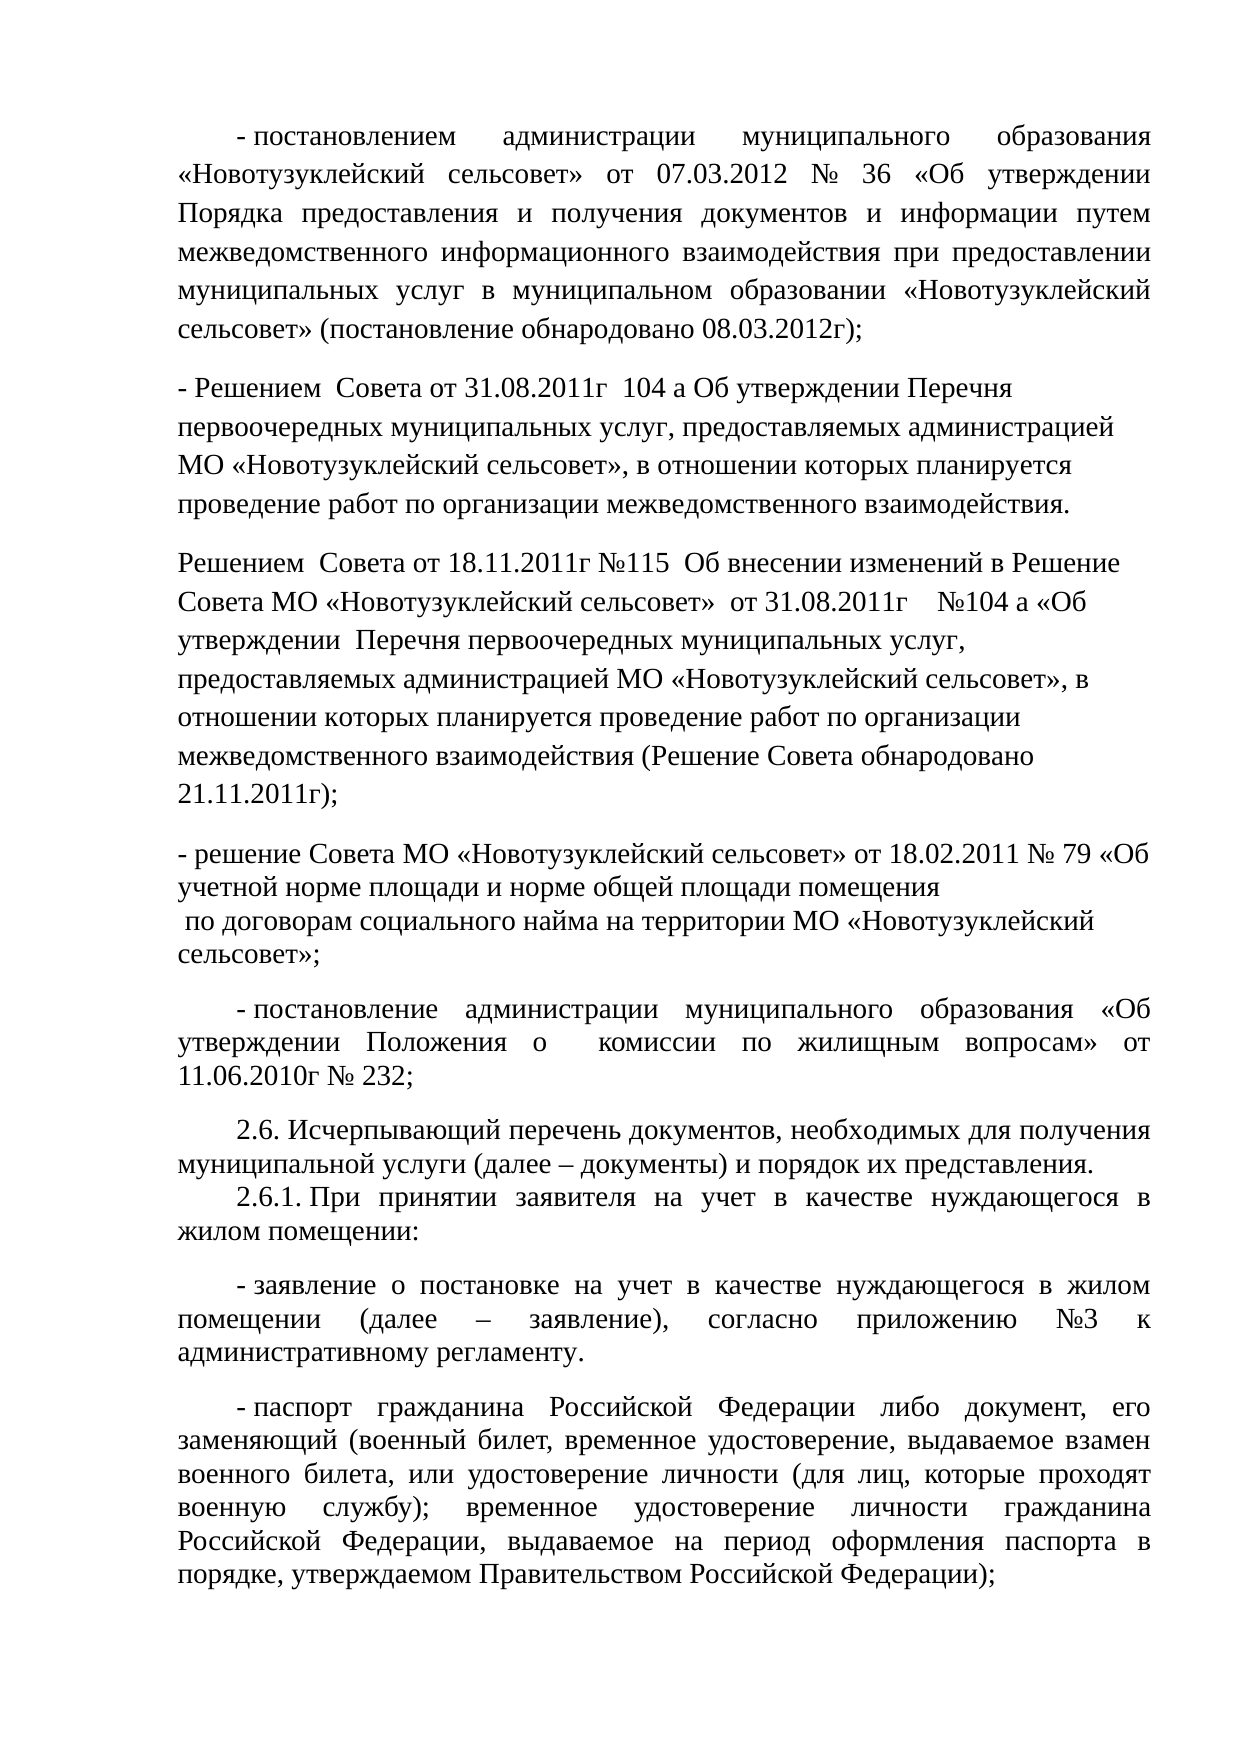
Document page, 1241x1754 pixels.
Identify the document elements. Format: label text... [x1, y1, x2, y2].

text - постановлением администрации муниципального образования «Новотузуклейский сельсовет» от 07.03.2012 № 36 «Об утверждении Порядка предоставления и получения документов и информации путем межведомственного информационного взаимодействия при предоставлении муниципальных услуг в муниципальном образовании «Новотузуклейский сельсовет» (постановление обнародовано 08.03.2012г); [177, 118, 1152, 344]
text Решением Совета от 18.11.2011г №115 Об внесении изменений в Решение Совета МО «Новотузуклейский сельсовет» от 31.08.2011г №104 а «Об утверждении Перечня первоочередных муниципальных услуг, предоставляемых администрацией МО «Новотузуклейский сельсовет», в отношении которых планируется проведение работ по организации межведомственного взаимодействия (Решение Совета обнародовано 21.11.2011г); [177, 545, 1152, 810]
text - заявление о постановке на учет в качестве нуждающегося в жилом помещении (далее – заявление), согласно приложению №3 к административному регламенту. [177, 1267, 1152, 1368]
text 2.6.1. При принятии заявителя на учет в качестве нуждающегося в жилом помещении: [177, 1179, 1152, 1246]
text - Решением Совета от 31.08.2011г 104 а Об утверждении Перечня первоочередных муниципальных услуг, предоставляемых администрацией МО «Новотузуклейский сельсовет», в отношении которых планируется проведение работ по организации межведомственного взаимодействия. [177, 370, 1152, 519]
text по договорам социального найма на территории МО «Новотузуклейский сельсовет»; [177, 903, 1152, 970]
text - постановление администрации муниципального образования «Об утверждении Положения о комиссии по жилищным вопросам» от 11.06.2010г № 232; [177, 991, 1152, 1091]
text 2.6. Исчерпывающий перечень документов, необходимых для получения муниципальной услуги (далее – документы) и порядок их представления. [177, 1112, 1152, 1179]
text - решение Совета МО «Новотузуклейский сельсовет» от 18.02.2011 № 79 «Об учетной норме площади и норме общей площади помещения [177, 836, 1152, 903]
text - паспорт гражданина Российской Федерации либо документ, его заменяющий (военный билет, временное удостоверение, выдаваемое взамен военного билета, или удостоверение личности (для лиц, которые проходят военную службу); временное удостоверение личности гражданина Российской Федерации, выдаваемое на период оформления паспорта в порядке, утверждаемом Правительством Российской Федерации); [177, 1389, 1152, 1590]
